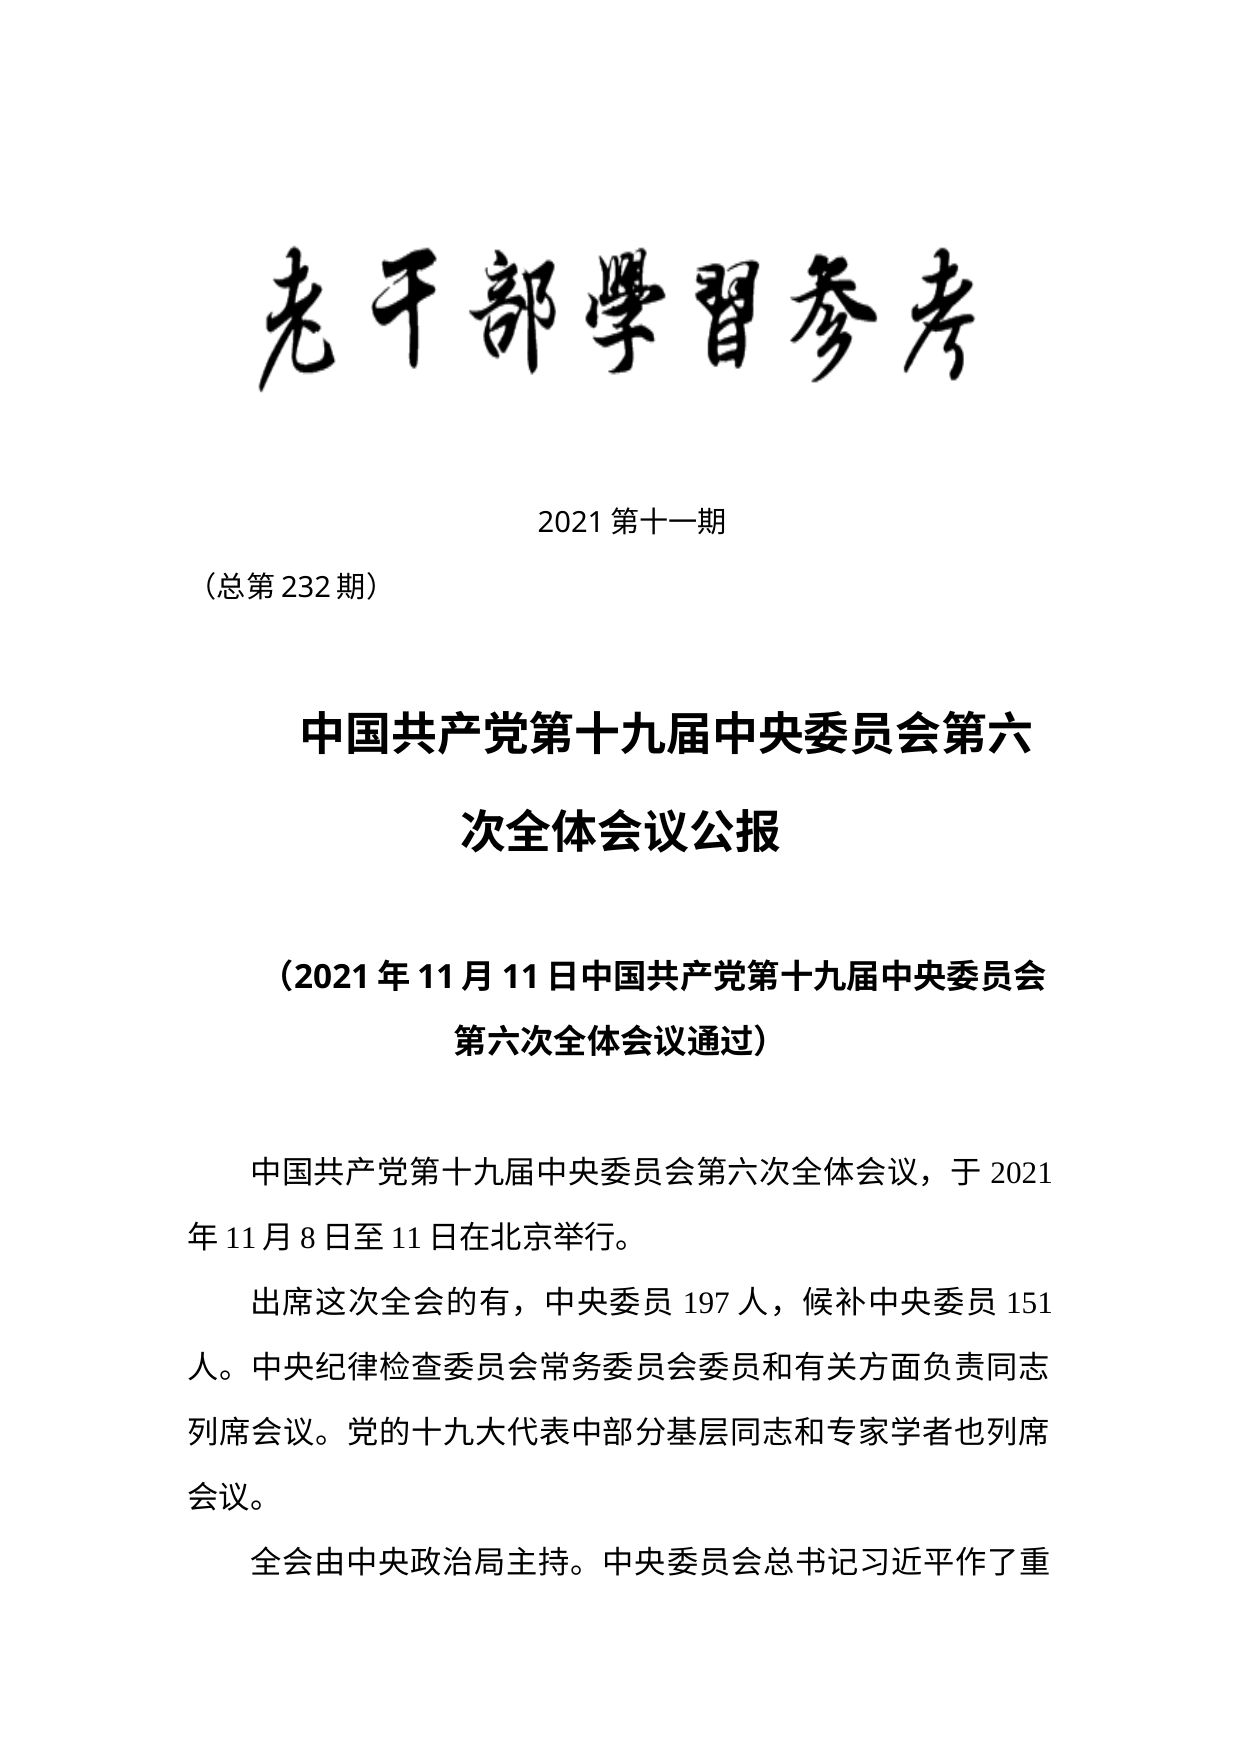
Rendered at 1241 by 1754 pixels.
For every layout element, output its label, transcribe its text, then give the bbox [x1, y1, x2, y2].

text 出席这次全会的有，中央委员197人，候补中央委员151人。中央纪律检查委员会常务委员会委员和有关方面负责同志列席会议。党的十九大代表中部分基层同志和专家学者也列席会议。 [187, 1267, 1053, 1527]
text （总第232期） [187, 552, 1053, 617]
picture [215, 162, 1025, 472]
text （2021年11月11日中国共产党第十九届中央委员会第六次全体会议通过） [187, 942, 1053, 1072]
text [187, 1527, 1053, 1592]
text 中国共产党第十九届中央委员会第六次全体会议公报 [187, 682, 1053, 877]
text 中国共产党第十九届中央委员会第六次全体会议，于2021年11月8日至11日在北京举行。 [187, 1137, 1053, 1267]
text 2021第十一期 [187, 487, 1053, 552]
